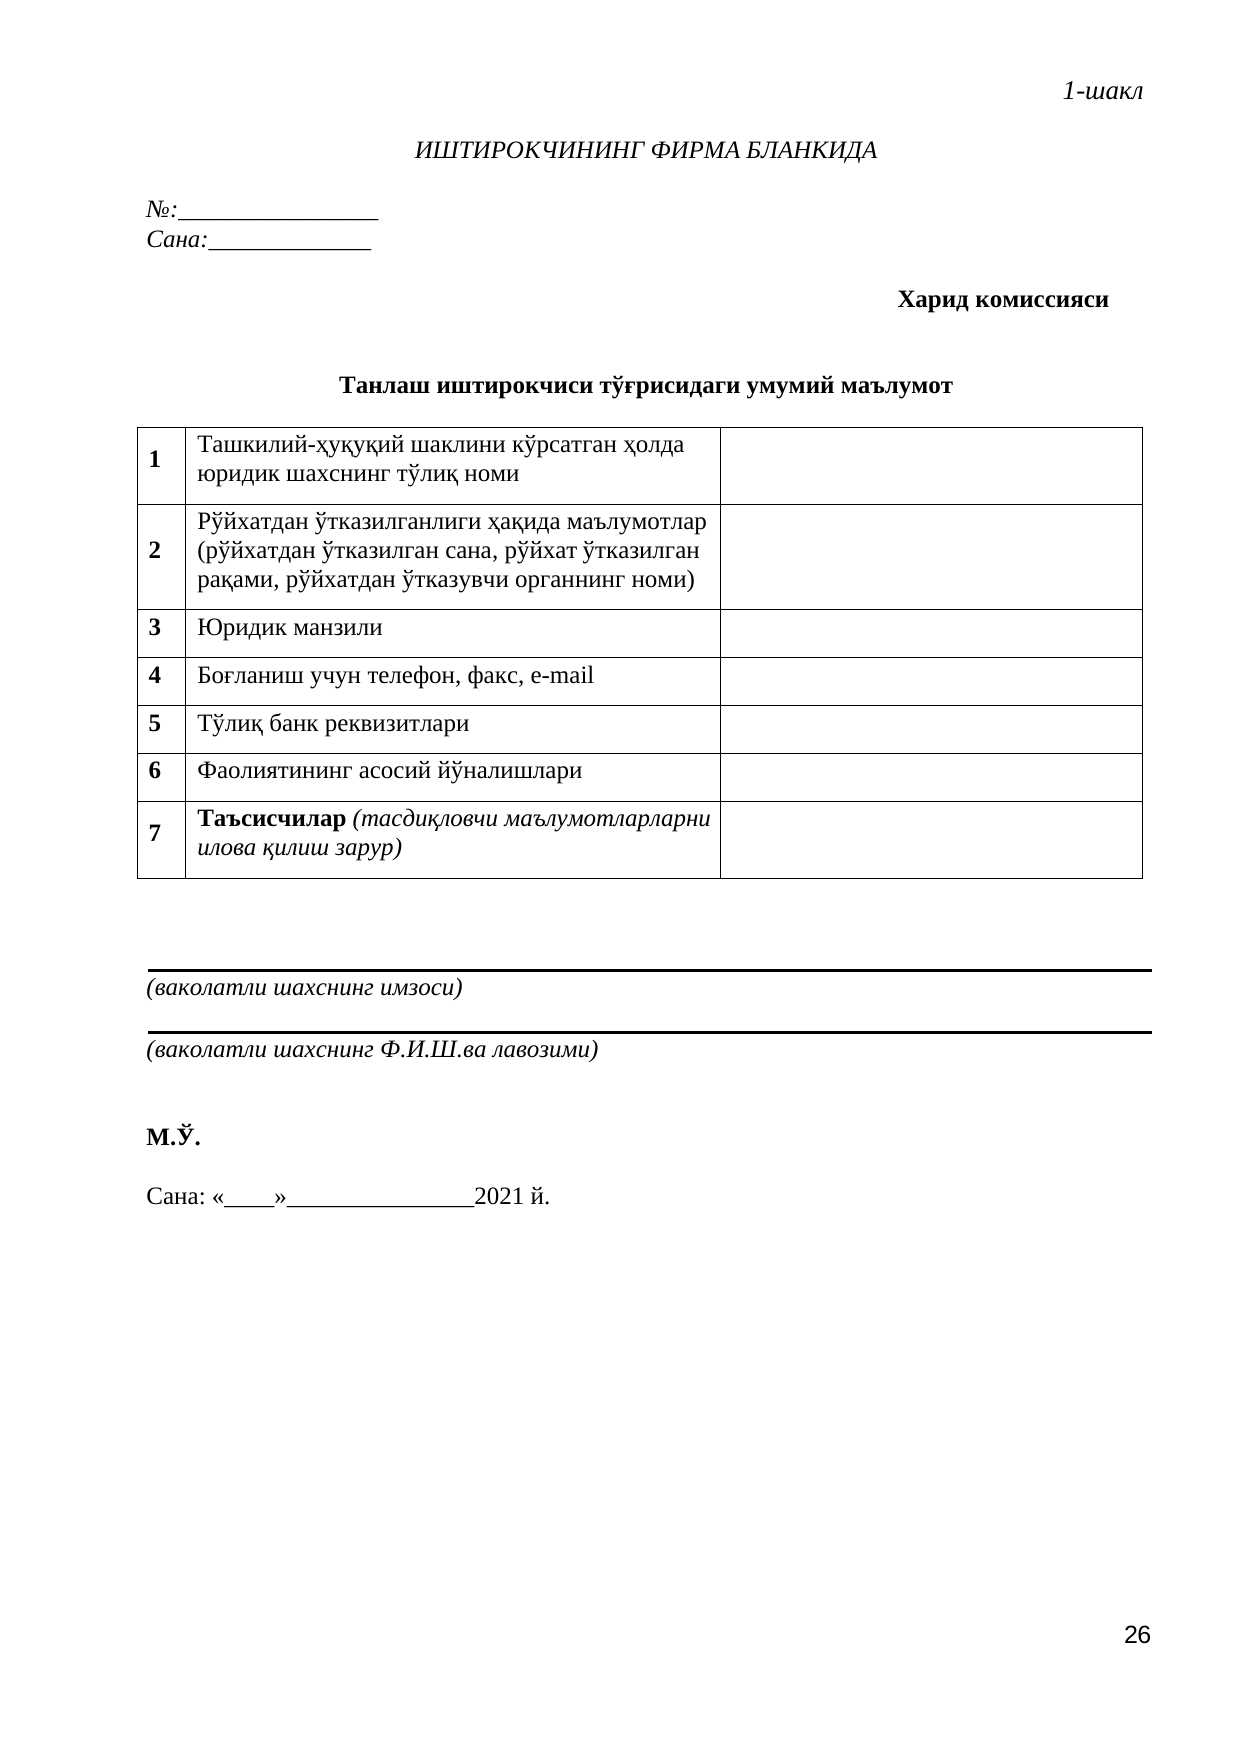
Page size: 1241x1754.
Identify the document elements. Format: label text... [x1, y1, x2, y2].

table_cell 5 [138, 706, 185, 753]
table_cell 3 [138, 610, 185, 657]
table_cell 2 [138, 505, 185, 609]
text Харид комиссияси [148, 284, 1109, 313]
table_cell Юридик манзили [186, 610, 720, 657]
table_cell 4 [138, 658, 185, 705]
text (ваколатли шахснинг имзоси) [146, 972, 694, 1001]
table_header 1 [138, 428, 185, 504]
subtitle Танлаш иштирокчиси тўғрисидаги умумий маълумот [151, 370, 1141, 399]
table_cell [721, 610, 1142, 657]
subtitle 1-шакл [148, 74, 1146, 105]
table_cell Тўлиқ банк реквизитлари [186, 706, 720, 753]
table_cell 6 [138, 754, 185, 801]
text Сана:_____________ [146, 224, 413, 253]
table_cell [721, 802, 1142, 878]
table_cell [721, 658, 1142, 705]
table_cell Рўйхатдан ўтказилганлиги ҳақида маълумотлар (рўйхатдан ўтказилган сана, рўйхат ўтказилган рақами, рўйхатдан ўтказувчи органнинг номи) [186, 505, 720, 609]
table_cell [721, 505, 1142, 609]
table_cell 7 [138, 802, 185, 878]
text ИШТИРОКЧИНИНГ ФИРМА БЛАНКИДА [196, 135, 1096, 164]
table_cell [721, 706, 1142, 753]
table_header [721, 428, 1142, 504]
text №:________________ [146, 194, 413, 223]
table_cell Фаолиятининг асосий йўналишлари [186, 754, 720, 801]
table_header Ташкилий-ҳуқуқий шаклини кўрсатган ҳолда юридик шахснинг тўлиқ номи [186, 428, 720, 504]
text (ваколатли шахснинг Ф.И.Ш.ва лавозими) [146, 1034, 709, 1063]
text М.Ў. [146, 1122, 1152, 1151]
table_cell [721, 754, 1142, 801]
table_cell Боғланиш учун телефон, факс, е-mail [186, 658, 720, 705]
text Сана: «____»_______________2021 й. [146, 1181, 1135, 1210]
table_cell Таъсисчилар (тасдиқловчи маълумотларларни илова қилиш зарур) [186, 802, 720, 878]
